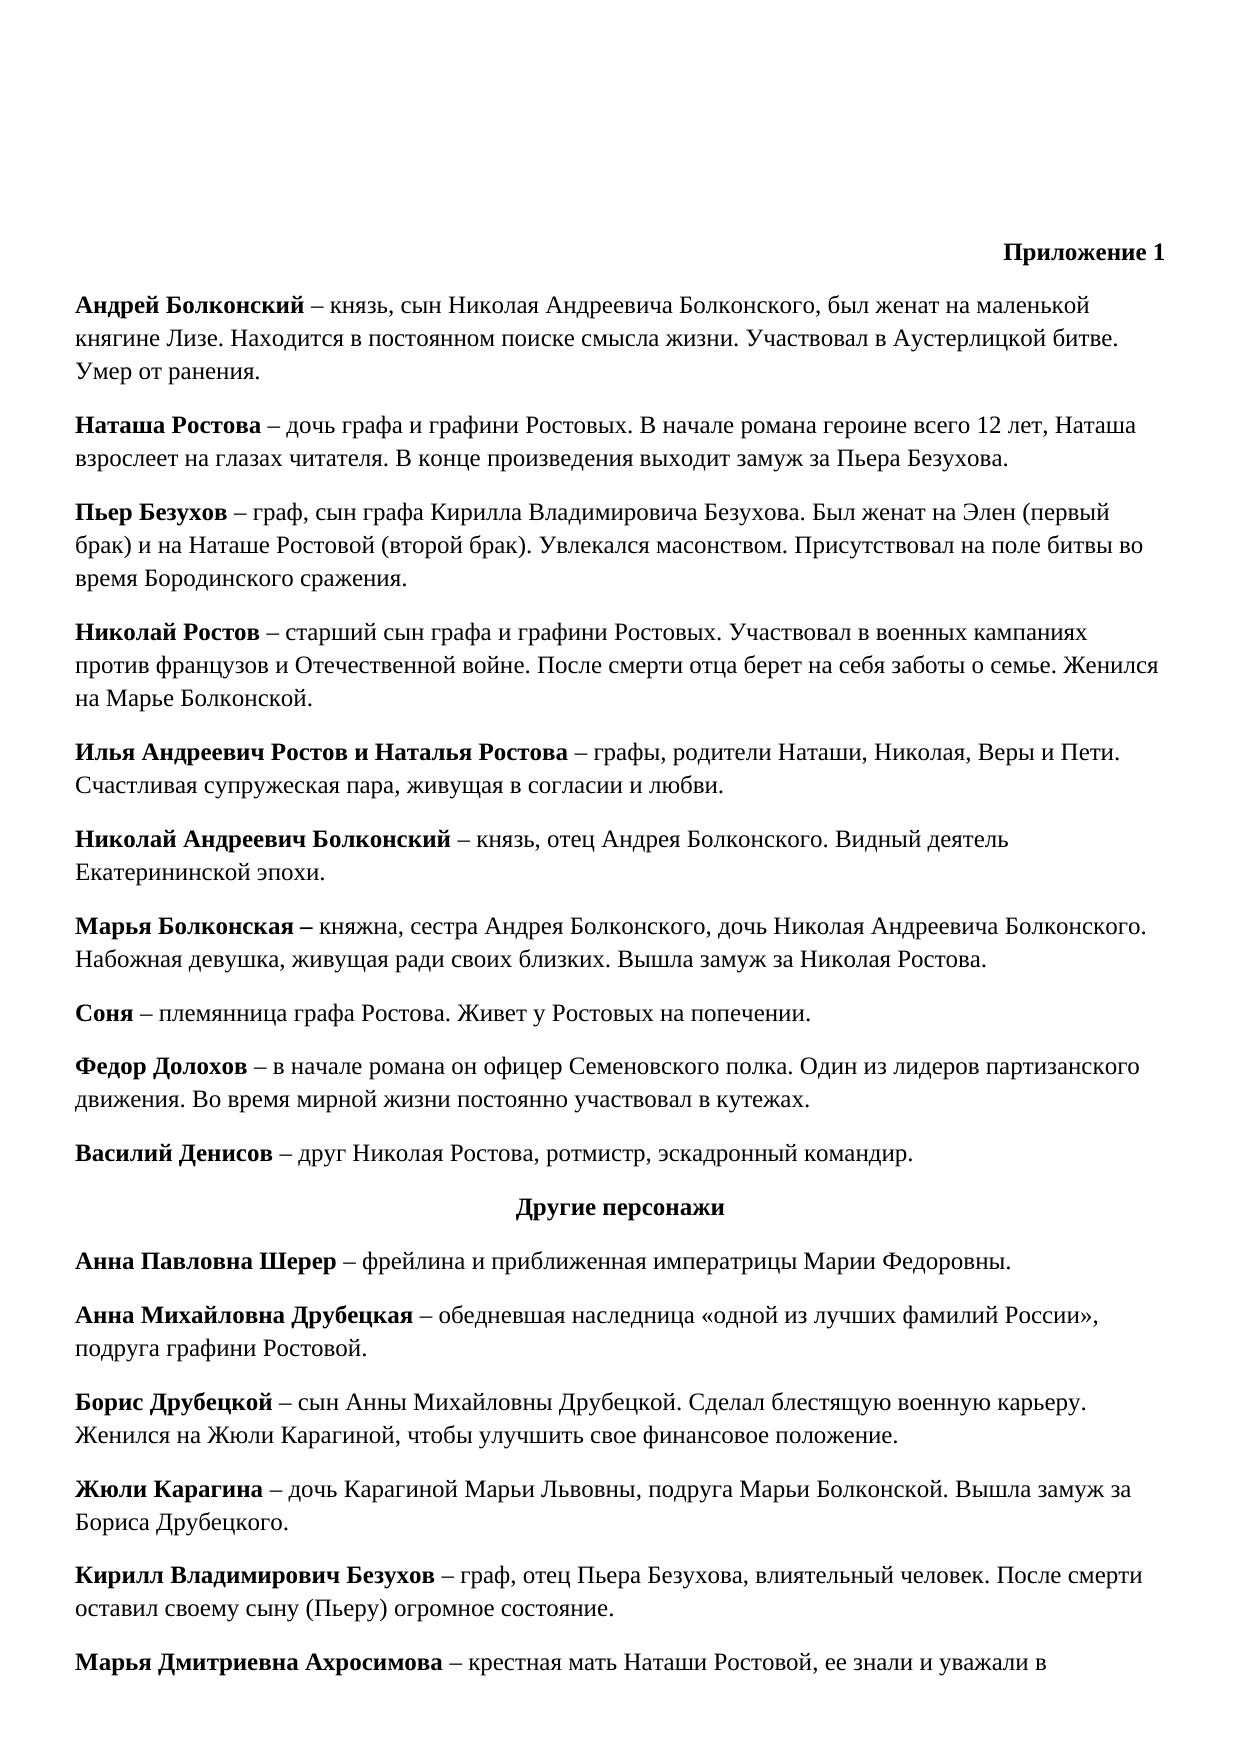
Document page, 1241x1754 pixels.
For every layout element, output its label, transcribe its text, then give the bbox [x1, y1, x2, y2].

text Пьер Безухов – граф, сын графа Кирилла Владимировича Безухова. Был женат на Элен (первый брак) и на Наташе Ростовой (второй брак). Увлекался масонством. Присутствовал на поле битвы во время Бородинского сражения. [75, 497, 1165, 592]
text Анна Павловна Шерер – фрейлина и приближенная императрицы Марии Федоровны. [75, 1246, 1165, 1275]
text Приложение 1 [75, 237, 1165, 265]
text Николай Ростов – старший сын графа и графини Ростовых. Участвовал в военных кампаниях против французов и Отечественной войне. После смерти отца берет на себя заботы о семье. Женился на Марье Болконской. [75, 617, 1165, 712]
text Другие персонажи [75, 1192, 1165, 1221]
text Василий Денисов – друг Николая Ростова, ротмистр, эскадронный командир. [75, 1138, 1165, 1167]
text Николай Андреевич Болконский – князь, отец Андрея Болконского. Видный деятель Екатерининской эпохи. [75, 824, 1165, 886]
text Борис Друбецкой – сын Анны Михайловны Друбецкой. Сделал блестящую военную карьеру. Женился на Жюли Карагиной, чтобы улучшить свое финансовое положение. [75, 1387, 1165, 1448]
text Соня – племянница графа Ростова. Живет у Ростовых на попечении. [75, 998, 1165, 1026]
text Кирилл Владимирович Безухов – граф, отец Пьера Безухова, влиятельный человек. После смерти оставил своему сыну (Пьеру) огромное состояние. [75, 1561, 1165, 1622]
text Илья Андреевич Ростов и Наталья Ростова – графы, родители Наташи, Николая, Веры и Пети. Счастливая супружеская пара, живущая в согласии и любви. [75, 737, 1165, 799]
text Анна Михайловна Друбецкая – обедневшая наследница «одной из лучших фамилий России», подруга графини Ростовой. [75, 1300, 1165, 1362]
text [75, 1647, 1165, 1676]
text Марья Болконская – княжна, сестра Андрея Болконского, дочь Николая Андреевича Болконского. Набожная девушка, живущая ради своих близких. Вышла замуж за Николая Ростова. [75, 911, 1165, 972]
text Федор Долохов – в начале романа он офицер Семеновского полка. Один из лидеров партизанского движения. Во время мирной жизни постоянно участвовал в кутежах. [75, 1051, 1165, 1113]
text Наташа Ростова – дочь графа и графини Ростовых. В начале романа героине всего 12 лет, Наташа взрослеет на глазах читателя. В конце произведения выходит замуж за Пьера Безухова. [75, 410, 1165, 472]
text Андрей Болконский – князь, сын Николая Андреевича Болконского, был женат на маленькой княгине Лизе. Находится в постоянном поиске смысла жизни. Участвовал в Аустерлицкой битве. Умер от ранения. [75, 290, 1165, 385]
text Жюли Карагина – дочь Карагиной Марьи Львовны, подруга Марьи Болконской. Вышла замуж за Бориса Друбецкого. [75, 1474, 1165, 1535]
